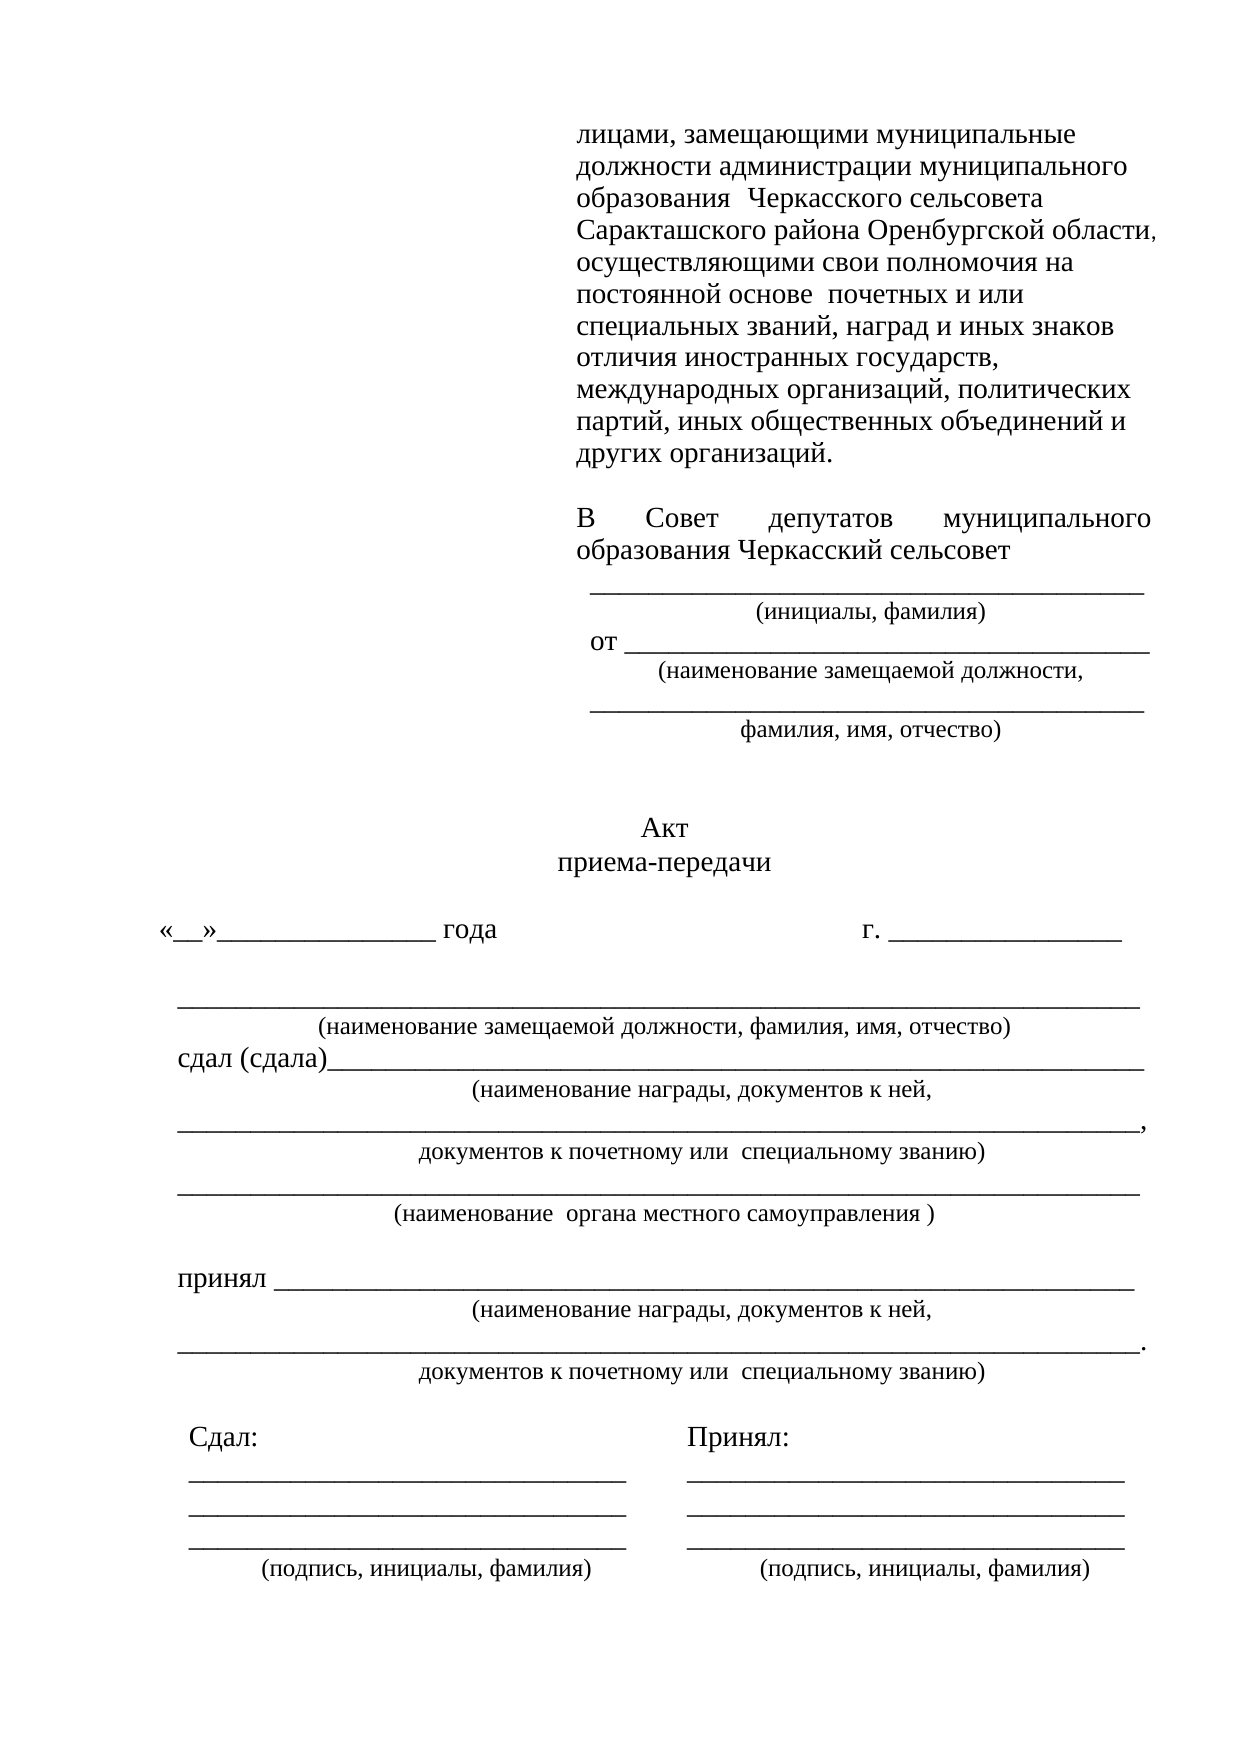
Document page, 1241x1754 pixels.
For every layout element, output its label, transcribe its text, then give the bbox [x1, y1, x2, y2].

text «__»_______________ года г. ________________ [158, 911, 1152, 944]
text __________________________________________________________________ [177, 978, 1152, 1011]
text приема-передачи [177, 844, 1152, 877]
text В Совет депутатов муниципального образования Черкасский сельсовет [576, 502, 1152, 566]
text (наименование органа местного самоуправления ) [177, 1198, 1152, 1227]
text документов к почетному или специальному званию) [177, 1356, 1152, 1385]
text ______________________________________ [177, 684, 1152, 716]
text сдал (сдала)________________________________________________________ [177, 1040, 1152, 1074]
text (наименование замещаемой должности, [177, 657, 1152, 684]
text (наименование награды, документов к ней, [177, 1294, 1152, 1323]
table_header Принял: ______________________________ ______________________________ ______________________________ (подпись, инициалы, фамилия) [676, 1419, 1174, 1615]
text (наименование награды, документов к ней, [177, 1074, 1152, 1102]
text Акт [177, 810, 1152, 844]
text __________________________________________________________________, [177, 1102, 1152, 1136]
text фамилия, имя, отчество) [177, 716, 1152, 743]
text лицами, замещающими муниципальные должности администрации муниципального образования Черкасского сельсовета Саракташского района Оренбургской области, осуществляющими свои полномочия на постоянной основе почетных и или специальных званий, наград и иных знаков отличия иностранных государств, [576, 118, 1190, 373]
table_header Сдал: ______________________________ ______________________________ ______________________________ (подпись, инициалы, фамилия) [177, 1419, 676, 1615]
text от ____________________________________ [177, 625, 1152, 657]
text (инициалы, фамилия) [177, 598, 1152, 625]
text ______________________________________ [177, 566, 1152, 598]
text __________________________________________________________________. [177, 1323, 1152, 1356]
text документов к почетному или специальному званию) [177, 1136, 1152, 1165]
text (наименование замещаемой должности, фамилия, имя, отчество) [177, 1011, 1152, 1040]
text __________________________________________________________________ [177, 1165, 1152, 1198]
text принял ___________________________________________________________ [177, 1261, 1152, 1294]
text международных организаций, политических партий, иных общественных объединений и других организаций. [576, 373, 1190, 469]
